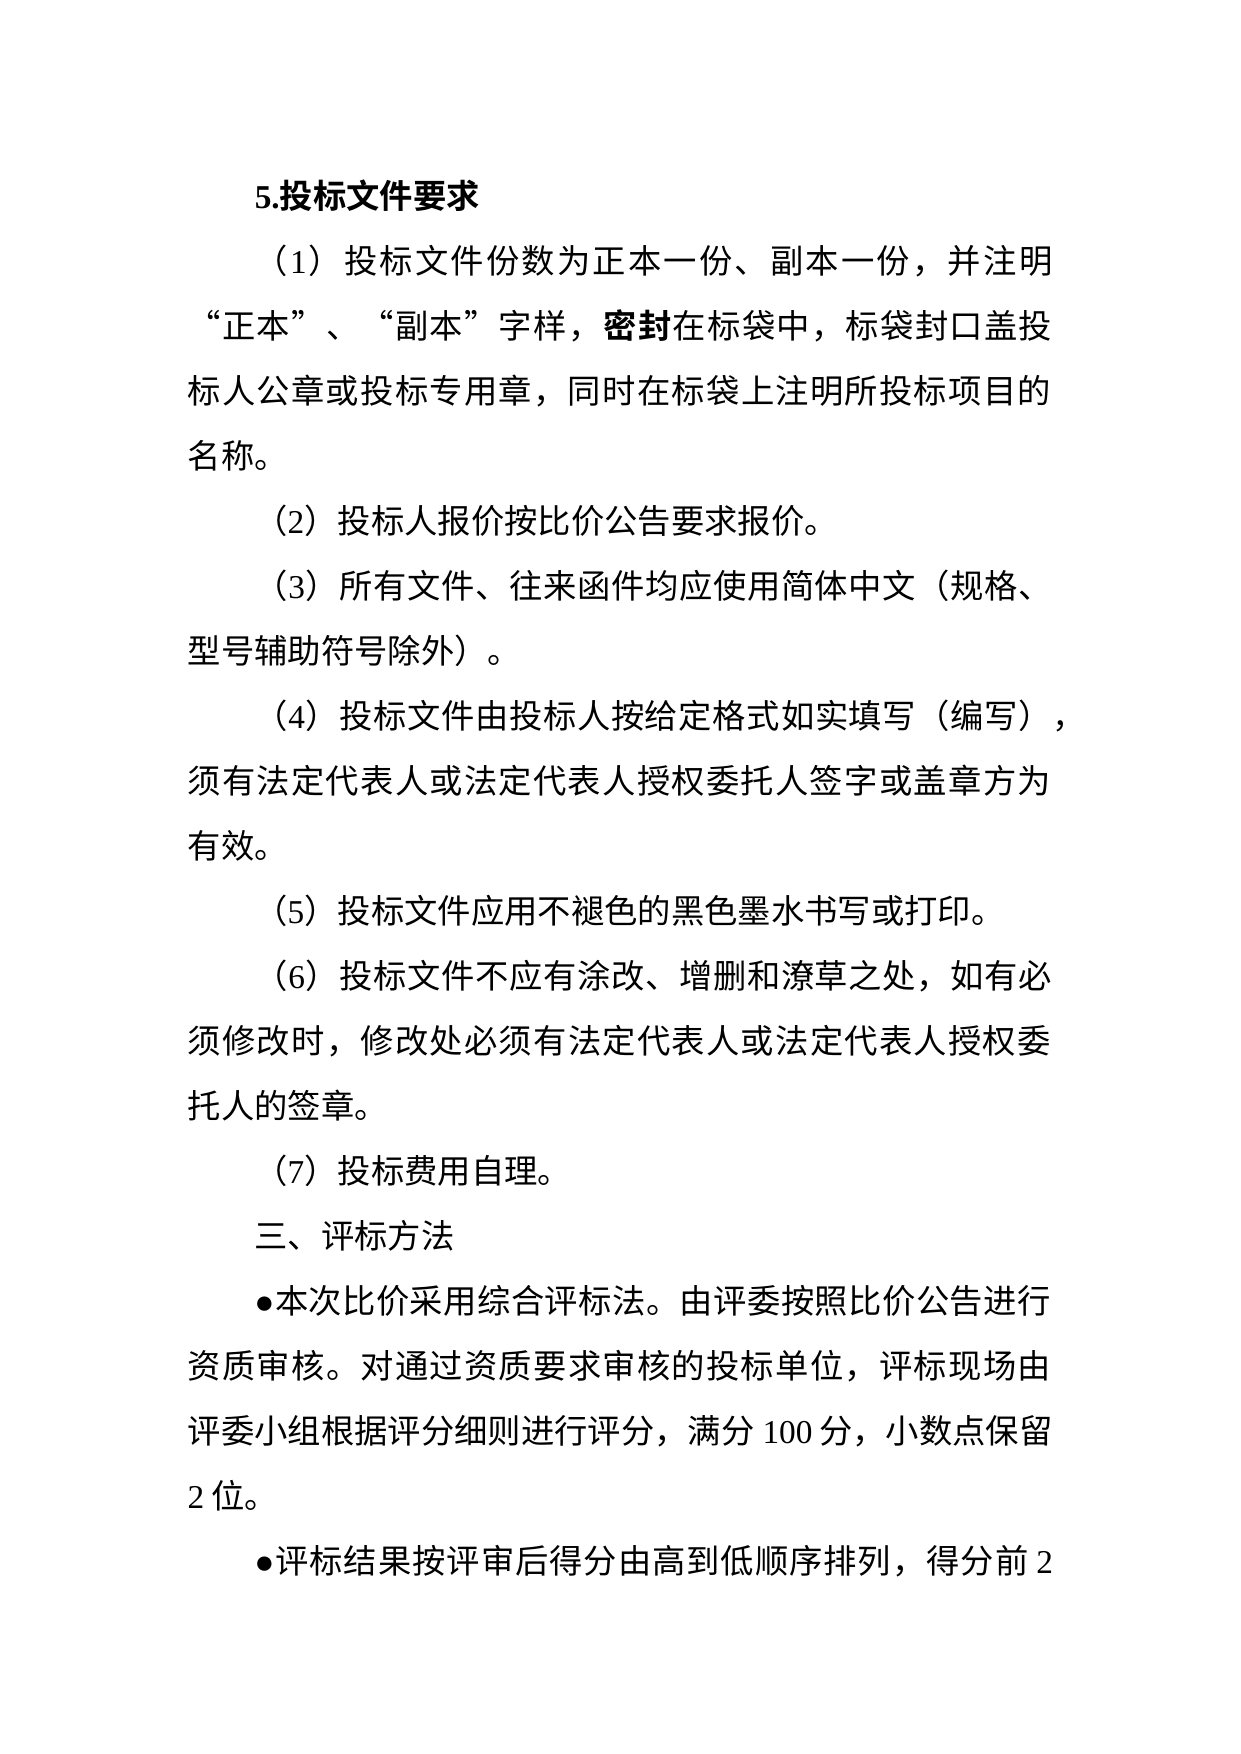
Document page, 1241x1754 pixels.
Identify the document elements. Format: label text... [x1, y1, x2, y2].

text （6）投标文件不应有涂改、增删和潦草之处，如有必须修改时，修改处必须有法定代表人或法定代表人授权委托人的签章。 [187, 942, 1053, 1137]
text 5.投标文件要求 [187, 162, 1053, 227]
text （7）投标费用自理。 [187, 1137, 1053, 1202]
text （1）投标文件份数为正本一份、副本一份，并注明“正本”、“副本”字样，密封在标袋中，标袋封口盖投标人公章或投标专用章，同时在标袋上注明所投标项目的名称。 [187, 227, 1053, 487]
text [187, 1527, 1053, 1592]
text （2）投标人报价按比价公告要求报价。 [187, 487, 1053, 552]
text （5）投标文件应用不褪色的黑色墨水书写或打印。 [187, 877, 1053, 942]
text （4）投标文件由投标人按给定格式如实填写（编写），须有法定代表人或法定代表人授权委托人签字或盖章方为有效。 [187, 682, 1053, 877]
text （3）所有文件、往来函件均应使用简体中文（规格、型号辅助符号除外）。 [187, 552, 1053, 682]
text 三、评标方法 [187, 1202, 1053, 1267]
text ●本次比价采用综合评标法。由评委按照比价公告进行资质审核。对通过资质要求审核的投标单位，评标现场由评委小组根据评分细则进行评分，满分100分，小数点保留2位。 [187, 1267, 1053, 1527]
